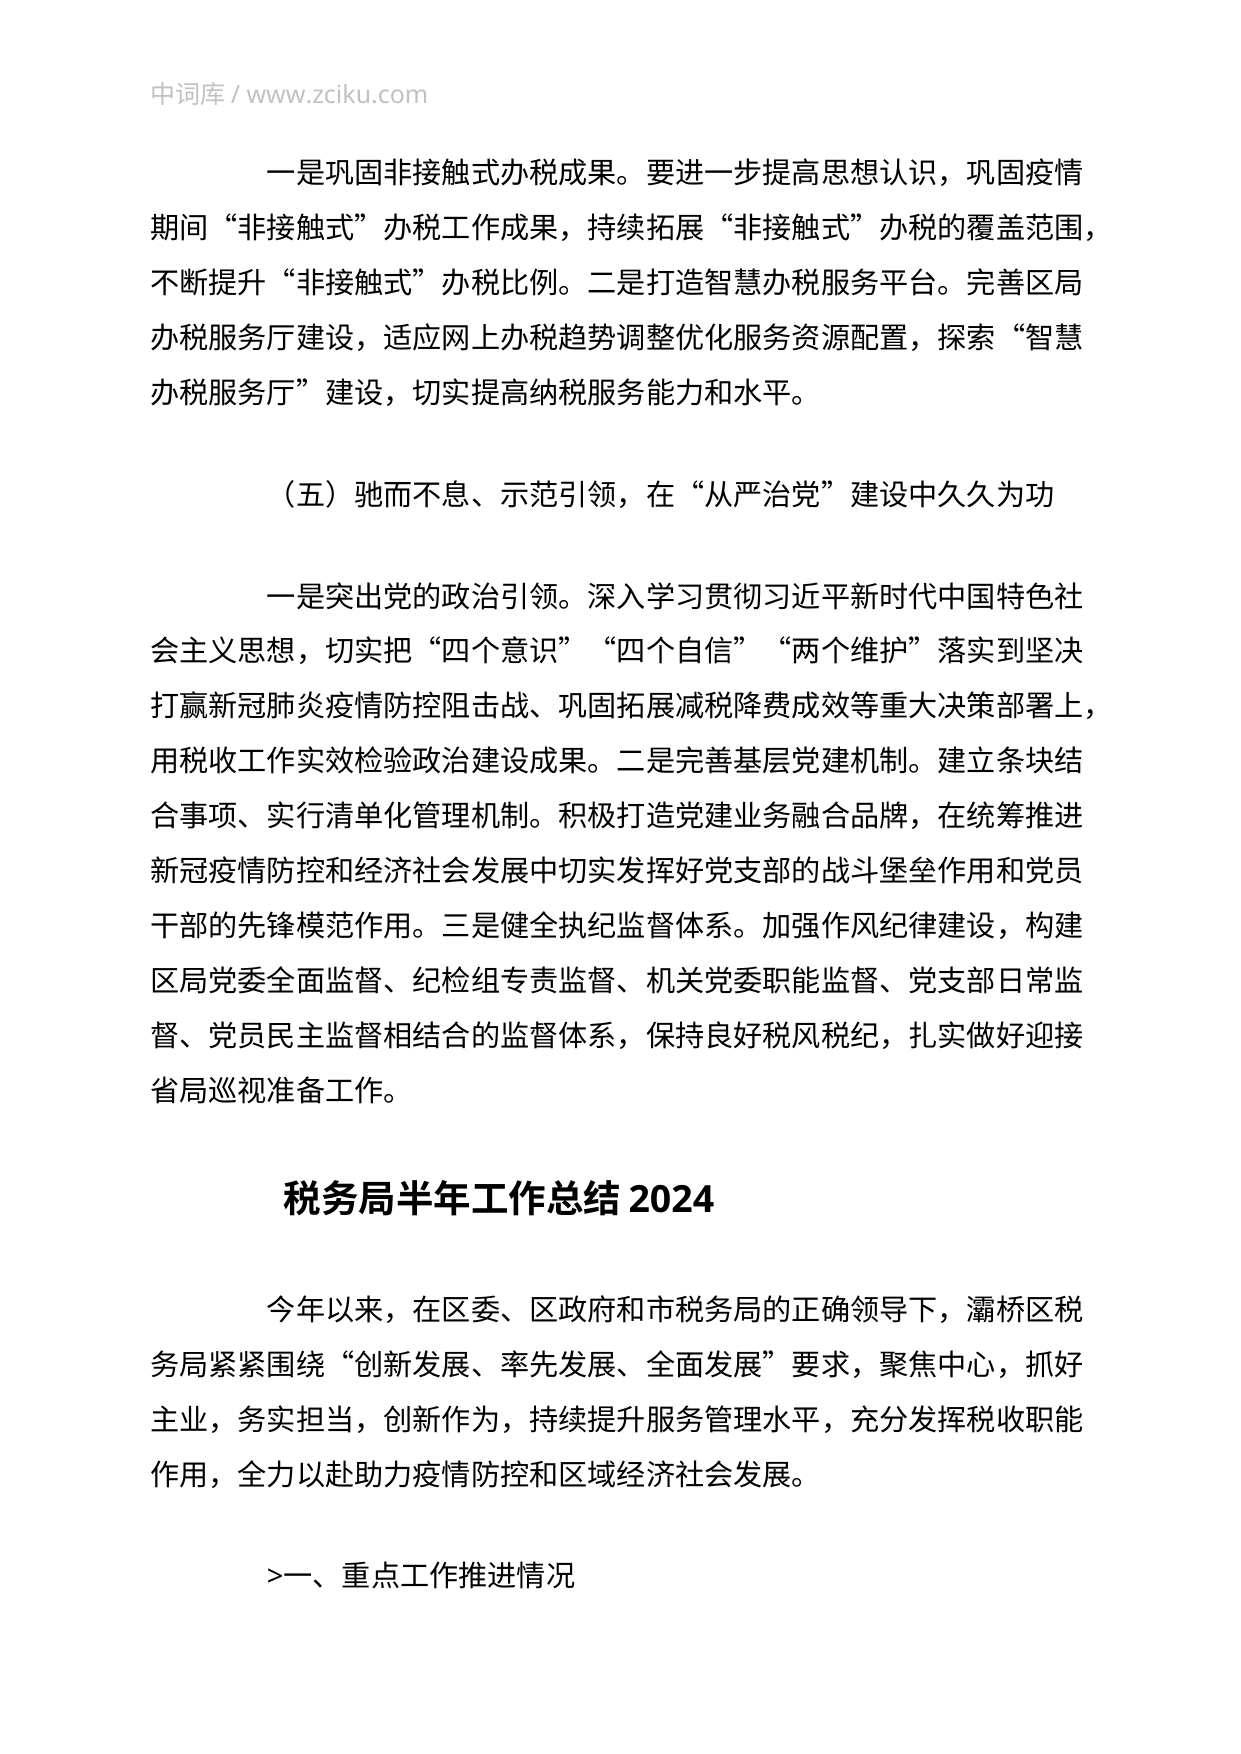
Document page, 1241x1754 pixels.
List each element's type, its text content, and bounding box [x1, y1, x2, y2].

text 今年以来，在区委、区政府和市税务局的正确领导下，灞桥区税务局紧紧围绕“创新发展、率先发展、全面发展”要求，聚焦中心，抓好主业，务实担当，创新作为，持续提升服务管理水平，充分发挥税收职能作用，全力以赴助力疫情防控和区域经济社会发展。 [150, 1287, 1090, 1493]
text >一、重点工作推进情况 [150, 1553, 1090, 1595]
text （五）驰而不息、示范引领，在“从严治党”建设中久久为功 [150, 471, 1090, 514]
text 一是巩固非接触式办税成果。要进一步提高思想认识，巩固疫情期间“非接触式”办税工作成果，持续拓展“非接触式”办税的覆盖范围，不断提升“非接触式”办税比例。二是打造智慧办税服务平台。完善区局办税服务厅建设，适应网上办税趋势调整优化服务资源配置，探索“智慧办税服务厅”建设，切实提高纳税服务能力和水平。 [150, 150, 1090, 412]
text 税务局半年工作总结2024 [150, 1169, 1090, 1223]
text 一是突出党的政治引领。深入学习贯彻习近平新时代中国特色社会主义思想，切实把“四个意识”“四个自信”“两个维护”落实到坚决打赢新冠肺炎疫情防控阻击战、巩固拓展减税降费成效等重大决策部署上，用税收工作实效检验政治建设成果。二是完善基层党建机制。建立条块结合事项、实行清单化管理机制。积极打造党建业务融合品牌，在统筹推进新冠疫情防控和经济社会发展中切实发挥好党支部的战斗堡垒作用和党员干部的先锋模范作用。三是健全执纪监督体系。加强作风纪律建设，构建区局党委全面监督、纪检组专责监督、机关党委职能监督、党支部日常监督、党员民主监督相结合的监督体系，保持良好税风税纪，扎实做好迎接省局巡视准备工作。 [150, 573, 1090, 1109]
